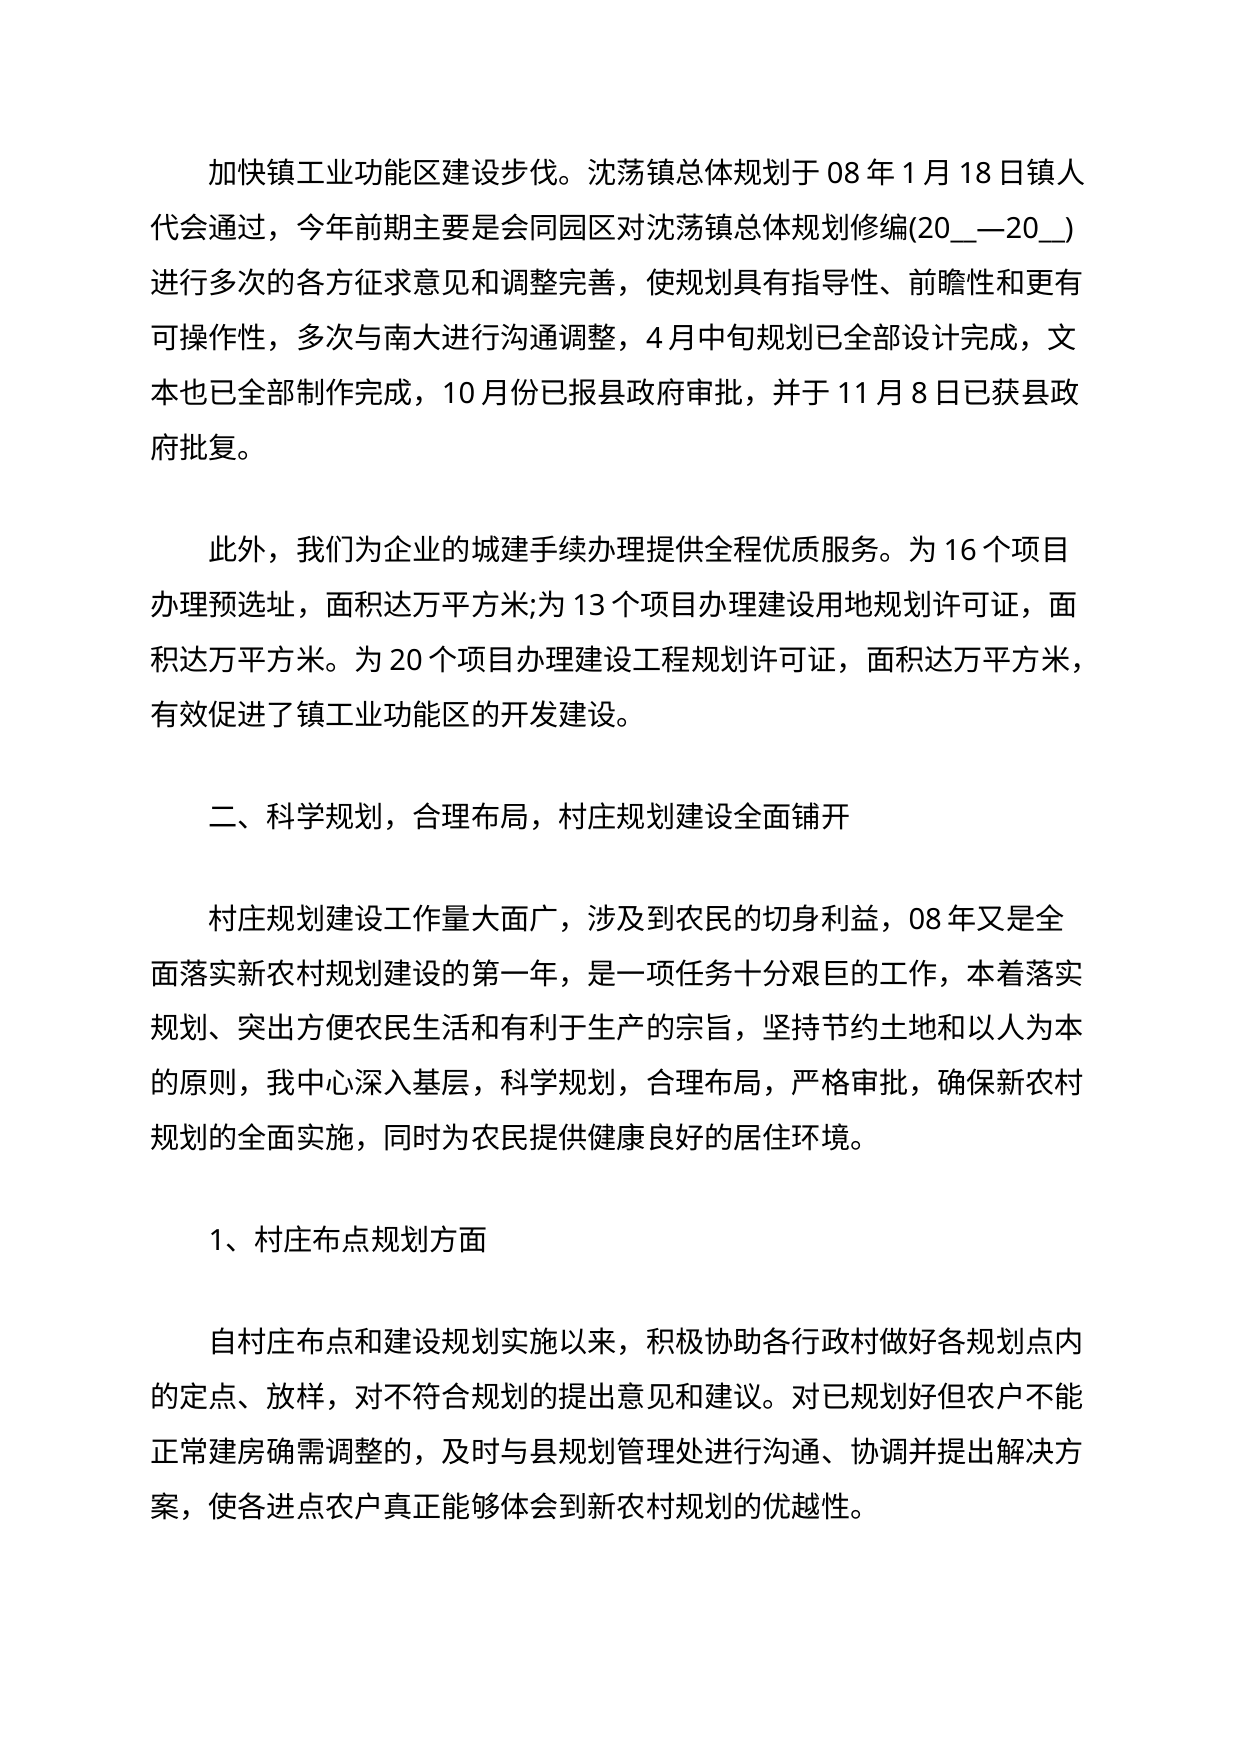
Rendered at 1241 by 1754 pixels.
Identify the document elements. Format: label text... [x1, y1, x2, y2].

text 此外，我们为企业的城建手续办理提供全程优质服务。为16个项目办理预选址，面积达万平方米;为13个项目办理建设用地规划许可证，面积达万平方米。为20个项目办理建设工程规划许可证，面积达万平方米，有效促进了镇工业功能区的开发建设。 [150, 527, 1090, 734]
text 自村庄布点和建设规划实施以来，积极协助各行政村做好各规划点内的定点、放样，对不符合规划的提出意见和建议。对已规划好但农户不能正常建房确需调整的，及时与县规划管理处进行沟通、协调并提出解决方案，使各进点农户真正能够体会到新农村规划的优越性。 [150, 1319, 1090, 1526]
text 1、村庄布点规划方面 [150, 1217, 1090, 1259]
text 村庄规划建设工作量大面广，涉及到农民的切身利益，08年又是全面落实新农村规划建设的第一年，是一项任务十分艰巨的工作，本着落实规划、突出方便农民生活和有利于生产的宗旨，坚持节约土地和以人为本的原则，我中心深入基层，科学规划，合理布局，严格审批，确保新农村规划的全面实施，同时为农民提供健康良好的居住环境。 [150, 895, 1090, 1157]
text 加快镇工业功能区建设步伐。沈荡镇总体规划于08年1月18日镇人代会通过，今年前期主要是会同园区对沈荡镇总体规划修编(20__—20__)进行多次的各方征求意见和调整完善，使规划具有指导性、前瞻性和更有可操作性，多次与南大进行沟通调整，4月中旬规划已全部设计完成，文本也已全部制作完成，10月份已报县政府审批，并于11月8日已获县政府批复。 [150, 150, 1090, 467]
text 二、科学规划，合理布局，村庄规划建设全面铺开 [150, 793, 1090, 836]
